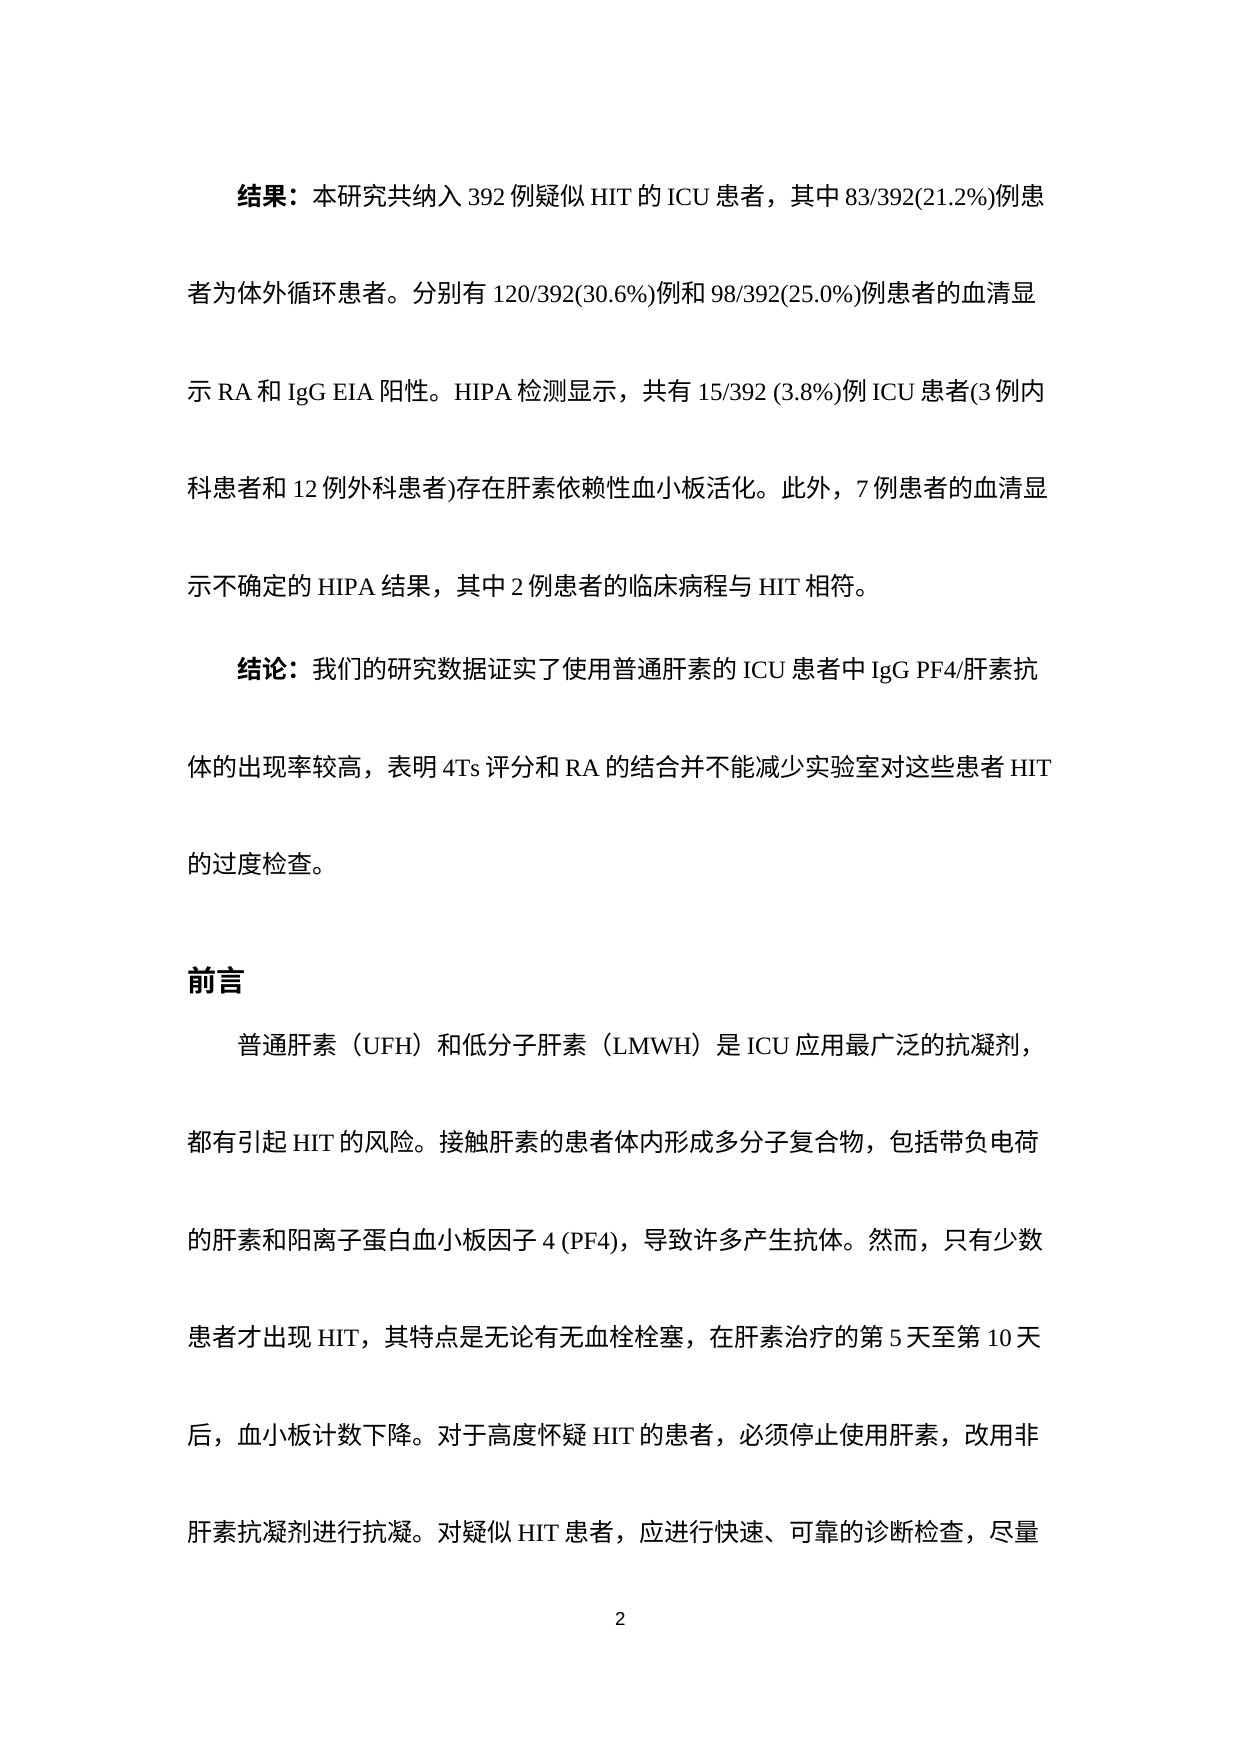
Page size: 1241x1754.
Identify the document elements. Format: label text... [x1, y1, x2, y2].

text 结果：本研究共纳入392例疑似HIT的ICU患者，其中83/392(21.2%)例患者为体外循环患者。分别有120/392(30.6%)例和98/392(25.0%)例患者的血清显示RA和IgG EIA阳性。HIPA检测显示，共有15/392 (3.8%)例ICU患者(3例内科患者和12例外科患者)存在肝素依赖性血小板活化。此外，7例患者的血清显示不确定的HIPA结果，其中2例患者的临床病程与HIT相符。 [187, 162, 1053, 617]
text 结论：我们的研究数据证实了使用普通肝素的ICU患者中IgG PF4/肝素抗体的出现率较高，表明4Ts评分和RA的结合并不能减少实验室对这些患者HIT的过度检查。 [187, 635, 1053, 895]
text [187, 1011, 1053, 1563]
text 前言 [187, 946, 1053, 1011]
